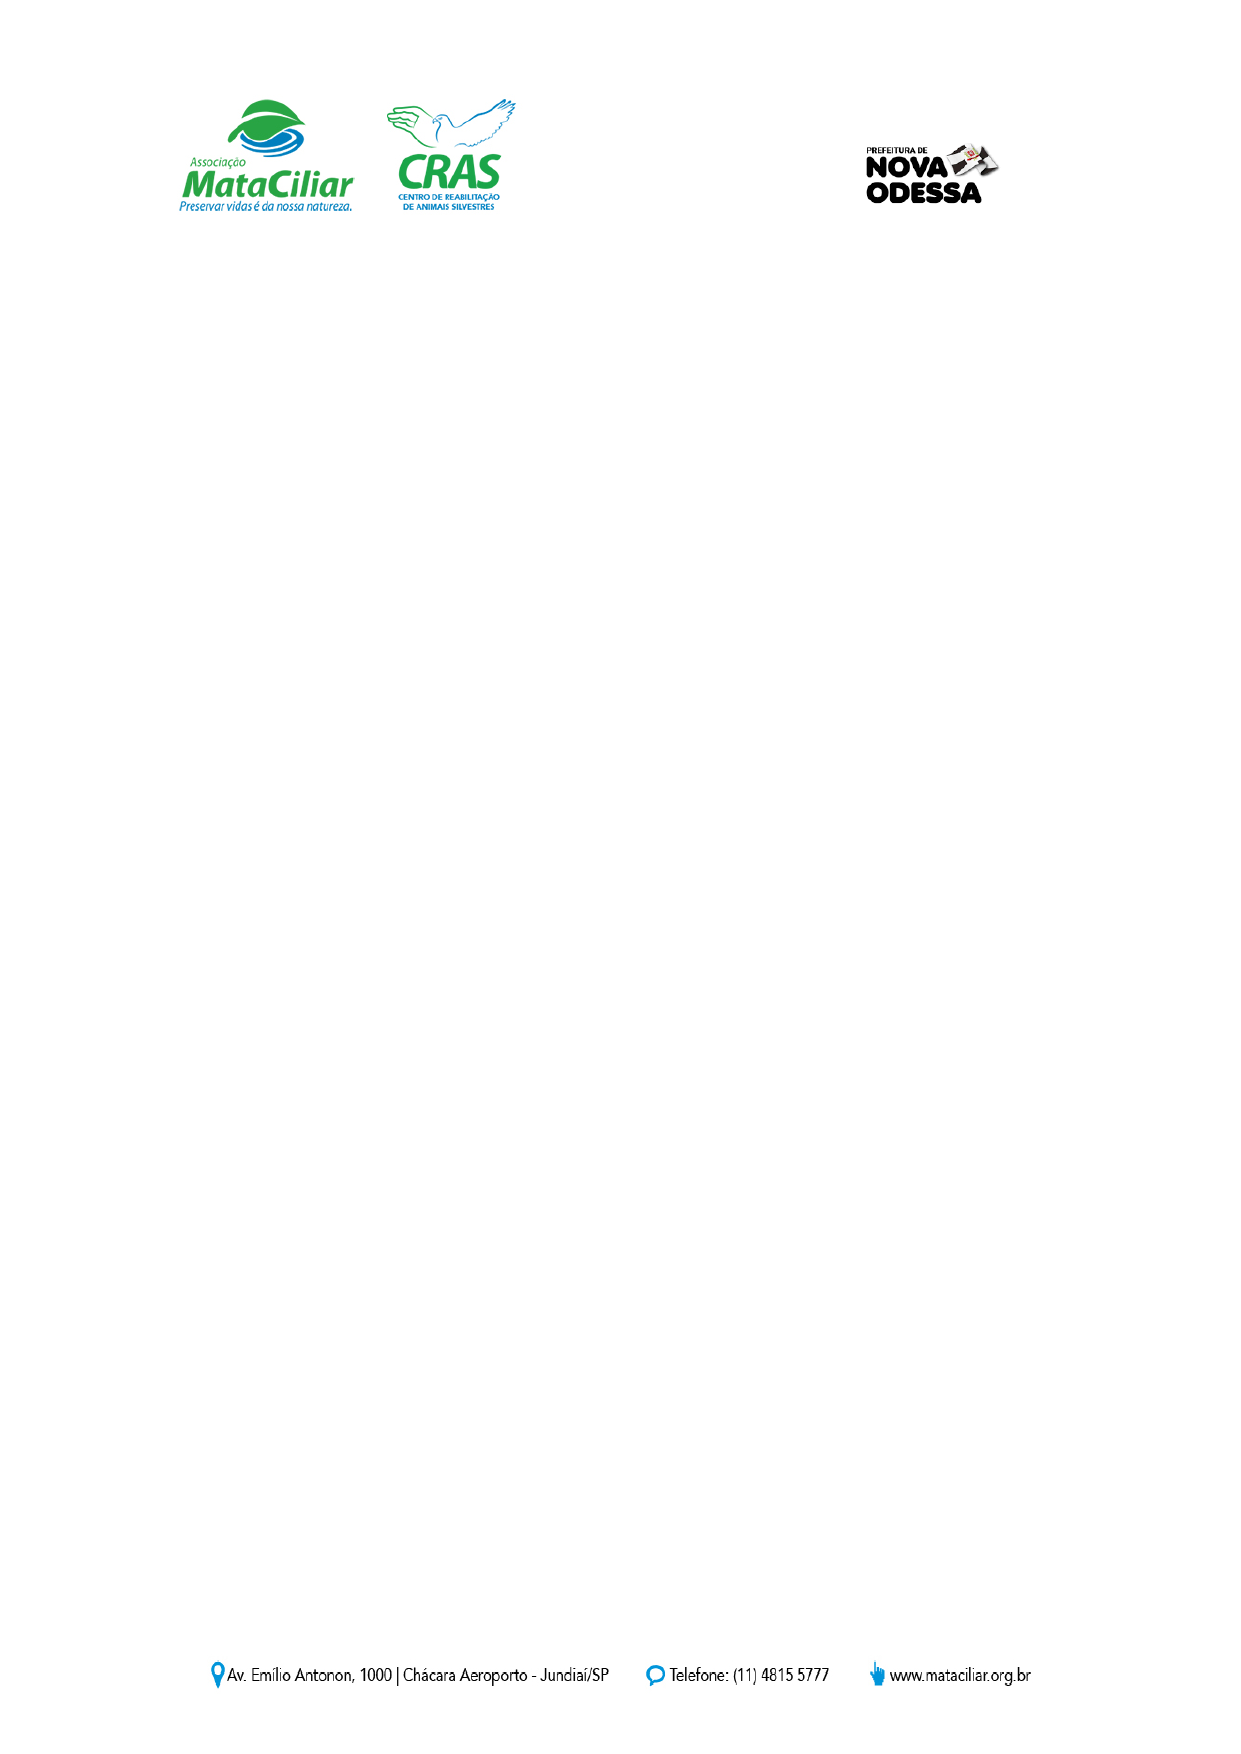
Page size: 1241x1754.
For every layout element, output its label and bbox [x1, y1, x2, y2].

picture [177, 87, 529, 230]
picture [782, 120, 1063, 230]
picture [82, 1616, 1155, 1751]
